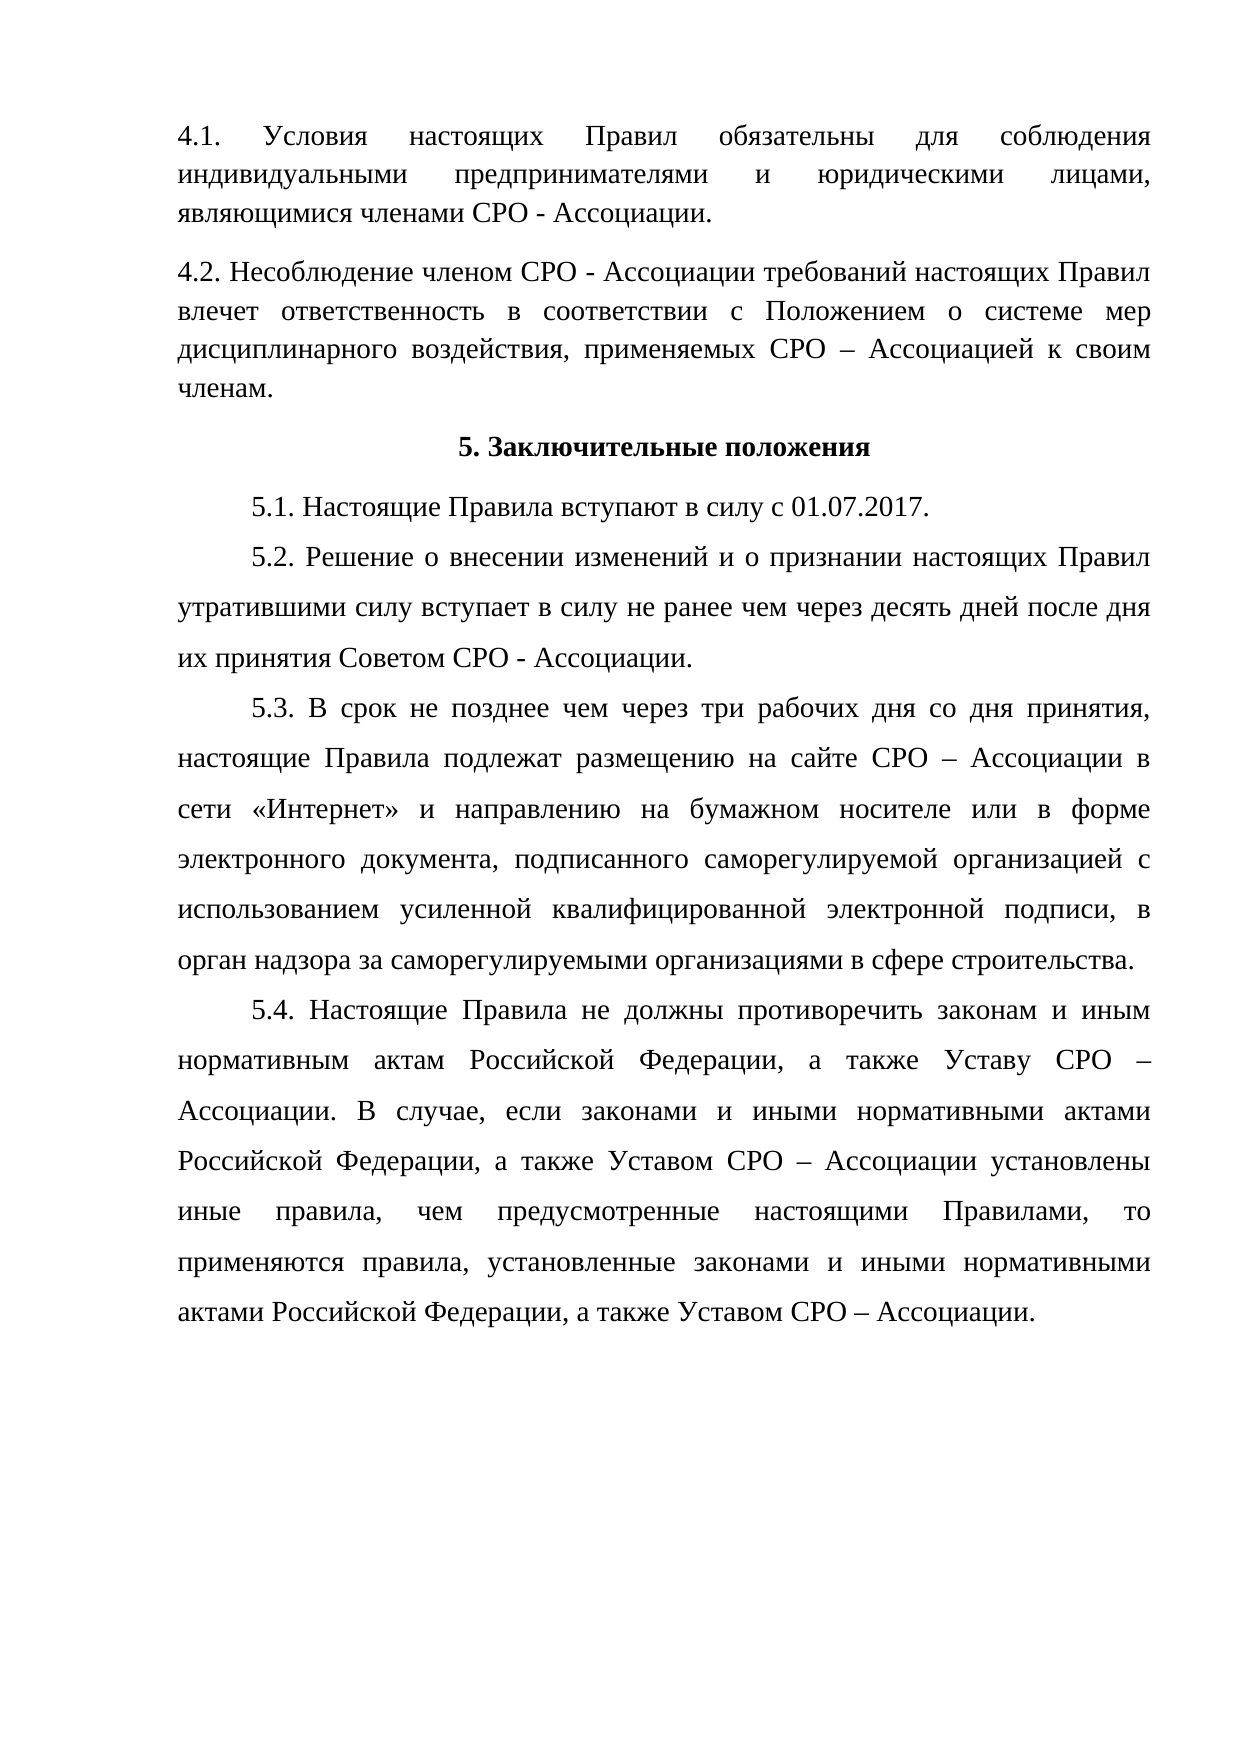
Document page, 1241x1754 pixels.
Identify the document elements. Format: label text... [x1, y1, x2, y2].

text 4.1. Условия настоящих Правил обязательны для соблюдения индивидуальными предпринимателями и юридическими лицами, являющимися членами СРО - Ассоциации. [177, 118, 1152, 229]
text 5.3. В срок не позднее чем через три рабочих дня со дня принятия, настоящие Правила подлежат размещению на сайте СРО – Ассоциации в сети «Интернет» и направлению на бумажном носителе или в форме электронного документа, подписанного саморегулируемой организацией с использованием усиленной квалифицированной электронной подписи, в орган надзора за саморегулируемыми организациями в сфере строительства. [177, 690, 1152, 975]
text 5. Заключительные положения [177, 429, 1152, 463]
text 5.1. Настоящие Правила вступают в силу с 01.07.2017. [177, 489, 1152, 522]
text 4.2. Несоблюдение членом СРО - Ассоциации требований настоящих Правил влечет ответственность в соответствии с Положением о системе мер дисциплинарного воздействия, применяемых СРО – Ассоциацией к своим членам. [177, 254, 1152, 404]
text 5.4. Настоящие Правила не должны противоречить законам и иным нормативным актам Российской Федерации, а также Уставу СРО – Ассоциации. В случае, если законами и иными нормативными актами Российской Федерации, а также Уставом СРО – Ассоциации установлены иные правила, чем предусмотренные настоящими Правилами, то применяются правила, установленные законами и иными нормативными актами Российской Федерации, а также Уставом СРО – Ассоциации. [177, 992, 1152, 1327]
text 5.2. Решение о внесении изменений и о признании настоящих Правил утратившими силу вступает в силу не ранее чем через десять дней после дня их принятия Советом СРО - Ассоциации. [177, 539, 1152, 673]
